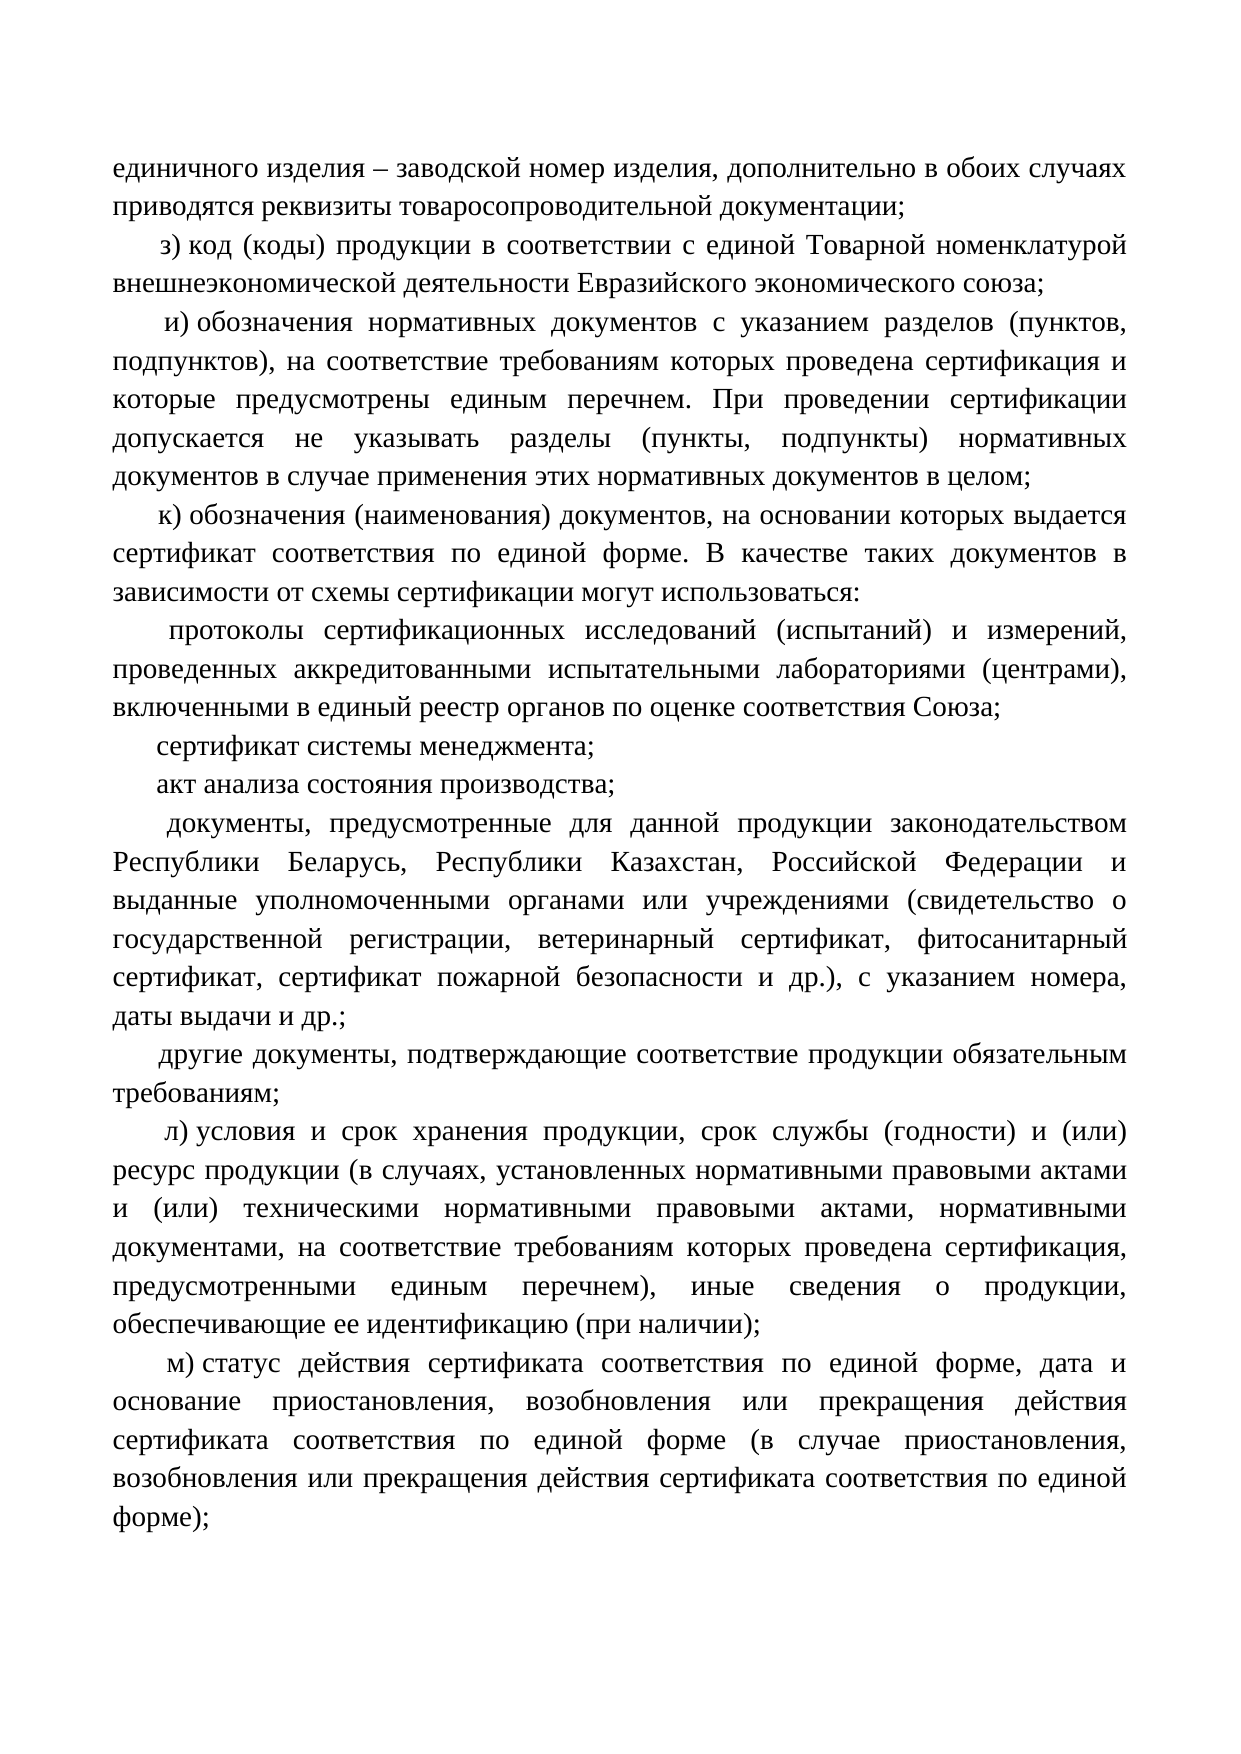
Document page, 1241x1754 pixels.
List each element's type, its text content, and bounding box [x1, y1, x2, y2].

text сертификат системы менеджмента; [112, 728, 1128, 762]
text к) обозначения (наименования) документов, на основании которых выдается сертификат соответствия по единой форме. В качестве таких документов в зависимости от схемы сертификации могут использоваться: [112, 497, 1128, 607]
text другие документы, подтверждающие соответствие продукции обязательным требованиям; [112, 1036, 1128, 1108]
text з) код (коды) продукции в соответствии с единой Товарной номенклатурой внешнеэкономической деятельности Евразийского экономического союза; [112, 227, 1128, 299]
text документы, предусмотренные для данной продукции законодательством Республики Беларусь, Республики Казахстан, Российской Федерации и выданные уполномоченными органами или учреждениями (свидетельство о государственной регистрации, ветеринарный сертификат, фитосанитарный сертификат, сертификат пожарной безопасности и др.), с указанием номера, даты выдачи и др.; [112, 805, 1128, 1031]
text протоколы сертификационных исследований (испытаний) и измерений, проведенных аккредитованными испытательными лабораториями (центрами), включенными в единый реестр органов по оценке соответствия Союза; [112, 612, 1128, 723]
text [112, 150, 1128, 222]
text л) условия и срок хранения продукции, срок службы (годности) и (или) ресурс продукции (в случаях, установленных нормативными правовыми актами и (или) техническими нормативными правовыми актами, нормативными документами, на соответствие требованиям которых проведена сертификация, предусмотренными единым перечнем), иные сведения о продукции, обеспечивающие ее идентификацию (при наличии); [112, 1113, 1128, 1340]
text и) обозначения нормативных документов с указанием разделов (пунктов, подпунктов), на соответствие требованиям которых проведена сертификация и которые предусмотрены единым перечнем. При проведении сертификации допускается не указывать разделы (пункты, подпункты) нормативных документов в случае применения этих нормативных документов в целом; [112, 304, 1128, 492]
text м) статус действия сертификата соответствия по единой форме, дата и основание приостановления, возобновления или прекращения действия сертификата соответствия по единой форме (в случае приостановления, возобновления или прекращения действия сертификата соответствия по единой форме); [112, 1345, 1128, 1532]
text акт анализа состояния производства; [112, 767, 1128, 800]
